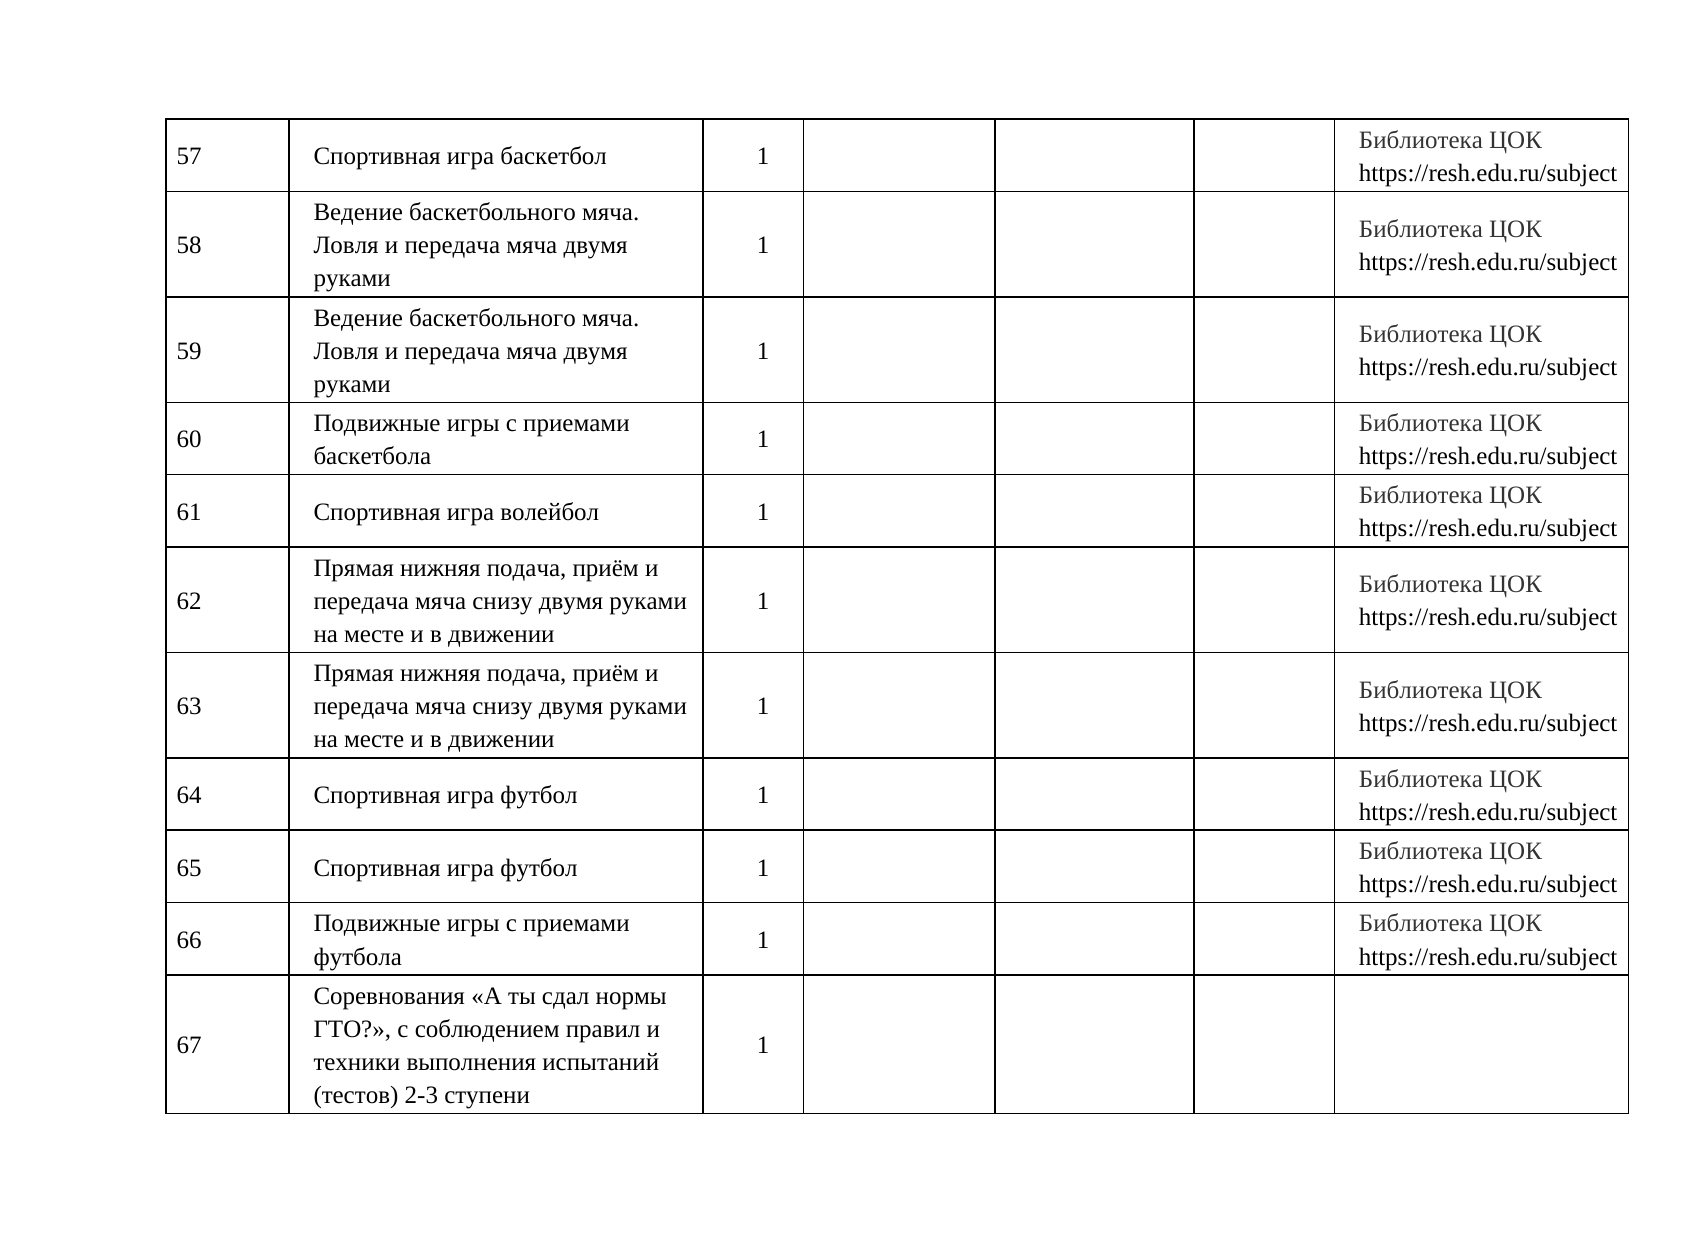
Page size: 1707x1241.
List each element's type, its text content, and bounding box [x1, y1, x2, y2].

table_cell [804, 831, 994, 902]
table_cell [804, 653, 994, 757]
table_cell [1195, 831, 1334, 902]
table_cell 61 [167, 475, 288, 546]
table_cell [804, 298, 994, 401]
table_cell Прямая нижняя подача, приём и передача мяча снизу двумя руками на месте и в движении [290, 653, 702, 757]
table_cell [996, 475, 1193, 546]
table_cell 57 [167, 120, 288, 191]
table_cell 62 [167, 548, 288, 652]
table_cell 1 [704, 831, 803, 902]
table_cell ‌Библиотека ЦОК https://resh.edu.ru/subject‌ [1335, 475, 1628, 546]
table_cell [996, 976, 1193, 1113]
table_cell ‌Библиотека ЦОК https://resh.edu.ru/subject‌ [1335, 653, 1628, 757]
table_cell 1 [704, 192, 803, 296]
table_cell 1 [704, 298, 803, 401]
table_cell [1195, 548, 1334, 652]
table_cell Прямая нижняя подача, приём и передача мяча снизу двумя руками на месте и в движении [290, 548, 702, 652]
table_cell [996, 653, 1193, 757]
table_cell Спортивная игра футбол [290, 831, 702, 902]
table_cell 1 [704, 976, 803, 1113]
table_cell [1195, 298, 1334, 401]
table_cell 63 [167, 653, 288, 757]
table_cell Подвижные игры с приемами баскетбола [290, 403, 702, 474]
table_cell Подвижные игры с приемами футбола [290, 903, 702, 974]
table_cell 1 [704, 653, 803, 757]
table_cell [804, 120, 994, 191]
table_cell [1335, 120, 1628, 191]
table_cell [804, 976, 994, 1113]
table_cell Ведение баскетбольного мяча. Ловля и передача мяча двумя руками [290, 192, 702, 296]
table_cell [290, 120, 702, 191]
table_cell [1195, 475, 1334, 546]
table_cell [804, 403, 994, 474]
table_cell 1 [704, 903, 803, 974]
table_cell ‌Библиотека ЦОК https://resh.edu.ru/subject‌ [1335, 903, 1628, 974]
table_cell [804, 548, 994, 652]
table_cell [996, 831, 1193, 902]
table_cell [1195, 403, 1334, 474]
table_cell [804, 475, 994, 546]
table_cell [996, 903, 1193, 974]
table_cell [1195, 653, 1334, 757]
table_cell [996, 403, 1193, 474]
table_cell 59 [167, 298, 288, 401]
table_cell [996, 298, 1193, 401]
table_cell [804, 759, 994, 829]
table_cell 58 [167, 192, 288, 296]
table_cell ‌Библиотека ЦОК https://resh.edu.ru/subject‌ [1335, 403, 1628, 474]
table_cell ‌Библиотека ЦОК https://resh.edu.ru/subject‌ [1335, 759, 1628, 829]
table_cell [996, 120, 1193, 191]
table_cell 1 [704, 475, 803, 546]
table_cell [1195, 976, 1334, 1113]
table_cell ‌Библиотека ЦОК https://resh.edu.ru/subject‌ [1335, 831, 1628, 902]
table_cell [1335, 192, 1628, 296]
table_cell 1 [704, 759, 803, 829]
table_cell 67 [167, 976, 288, 1113]
table_cell 1 [704, 548, 803, 652]
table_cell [290, 976, 702, 1113]
table_cell ‌Библиотека ЦОК https://resh.edu.ru/subject‌ [1335, 548, 1628, 652]
table_cell [1195, 903, 1334, 974]
table_cell Ведение баскетбольного мяча. Ловля и передача мяча двумя руками [290, 298, 702, 401]
table_cell [1335, 976, 1628, 1113]
table_cell [1195, 759, 1334, 829]
table_cell [996, 548, 1193, 652]
table_cell ‌Библиотека ЦОК https://resh.edu.ru/subject‌ [1335, 298, 1628, 401]
table_cell [996, 759, 1193, 829]
table_cell [996, 192, 1193, 296]
table_cell [1195, 120, 1334, 191]
table_cell [804, 903, 994, 974]
table_cell Спортивная игра футбол [290, 759, 702, 829]
table_cell [804, 192, 994, 296]
table_cell 1 [704, 403, 803, 474]
table_cell 65 [167, 831, 288, 902]
table_cell 66 [167, 903, 288, 974]
table_cell Спортивная игра волейбол [290, 475, 702, 546]
table_cell 1 [704, 120, 803, 191]
table_cell 64 [167, 759, 288, 829]
table_cell [1195, 192, 1334, 296]
table_cell 60 [167, 403, 288, 474]
